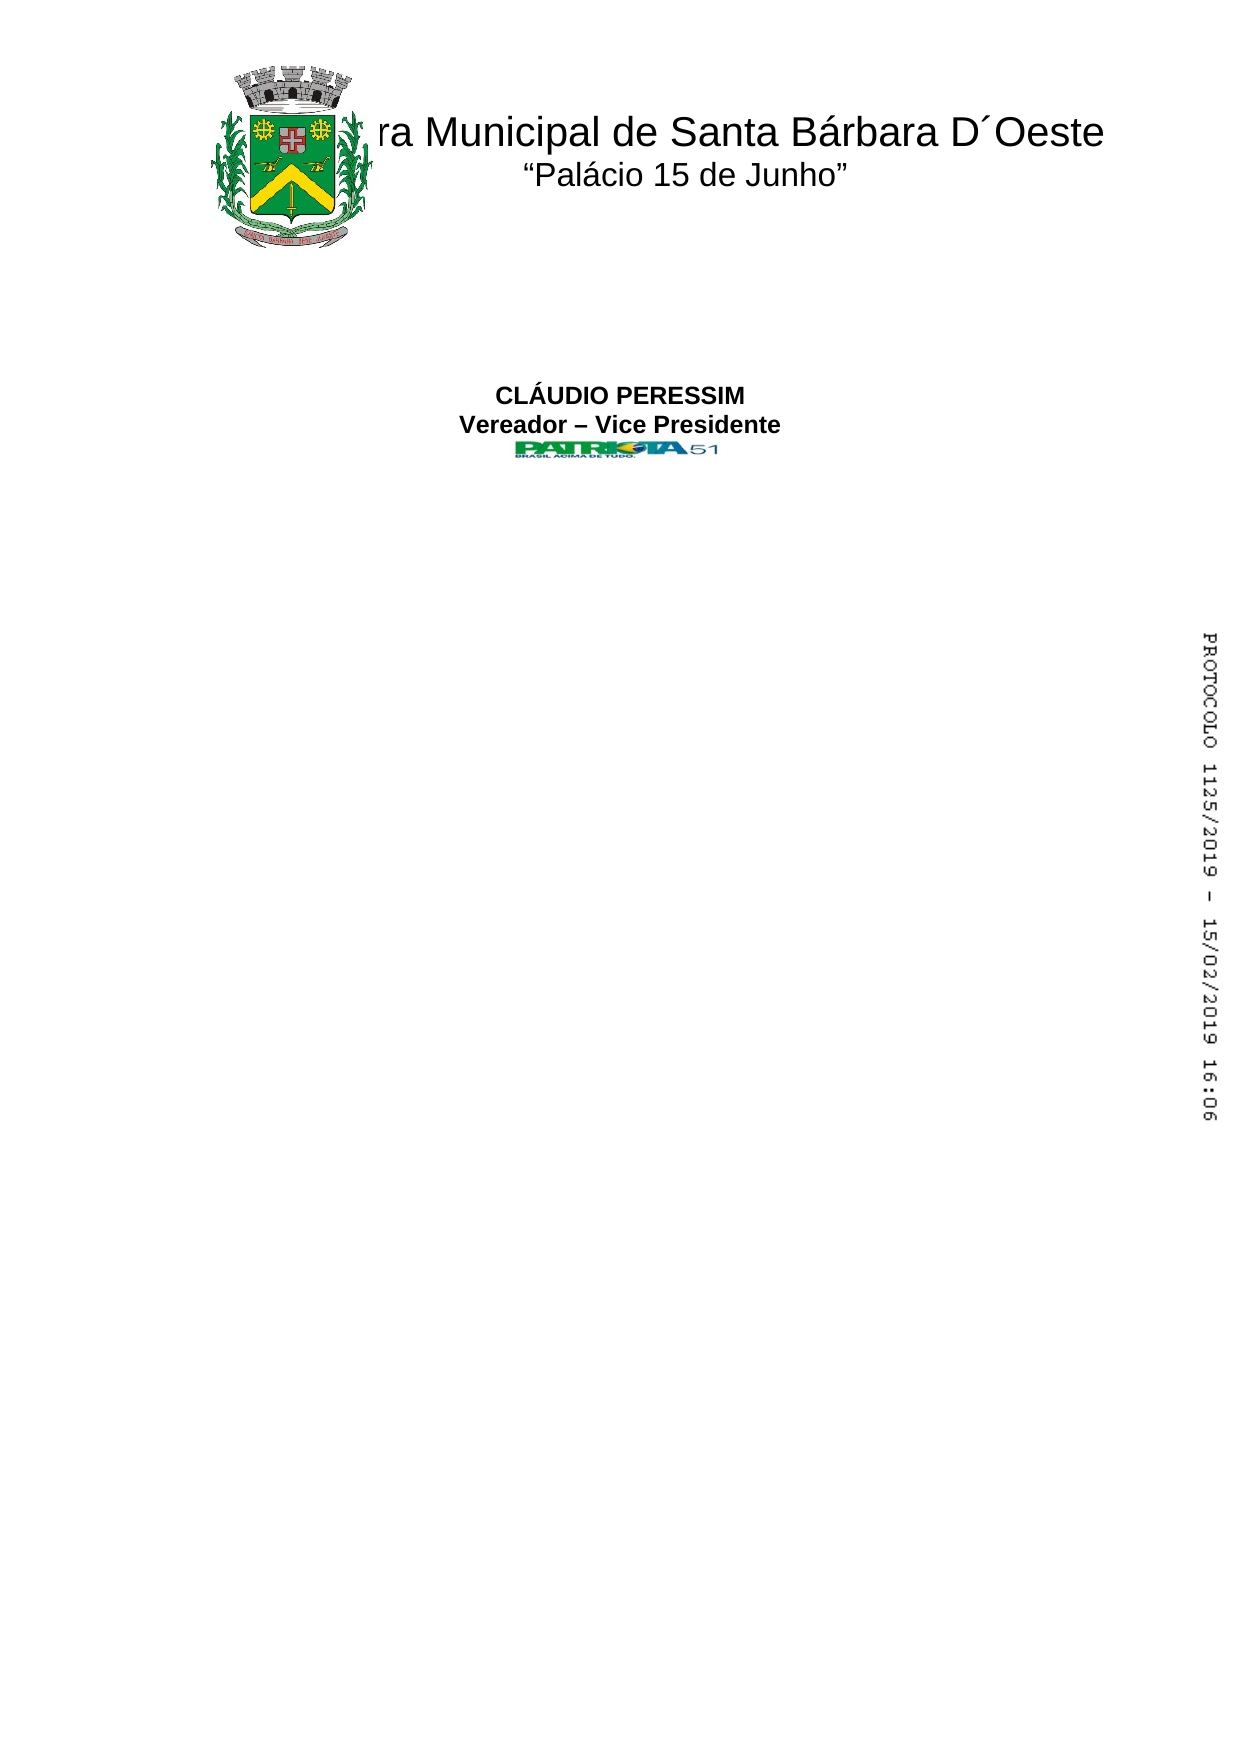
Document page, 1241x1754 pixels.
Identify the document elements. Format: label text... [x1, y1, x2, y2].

text Vereador – Vice Presidente [177, 409, 1063, 438]
picture [1177, 629, 1241, 1125]
picture [210, 66, 380, 255]
text CLÁUDIO PERESSIM [177, 381, 1063, 409]
picture [509, 438, 738, 461]
